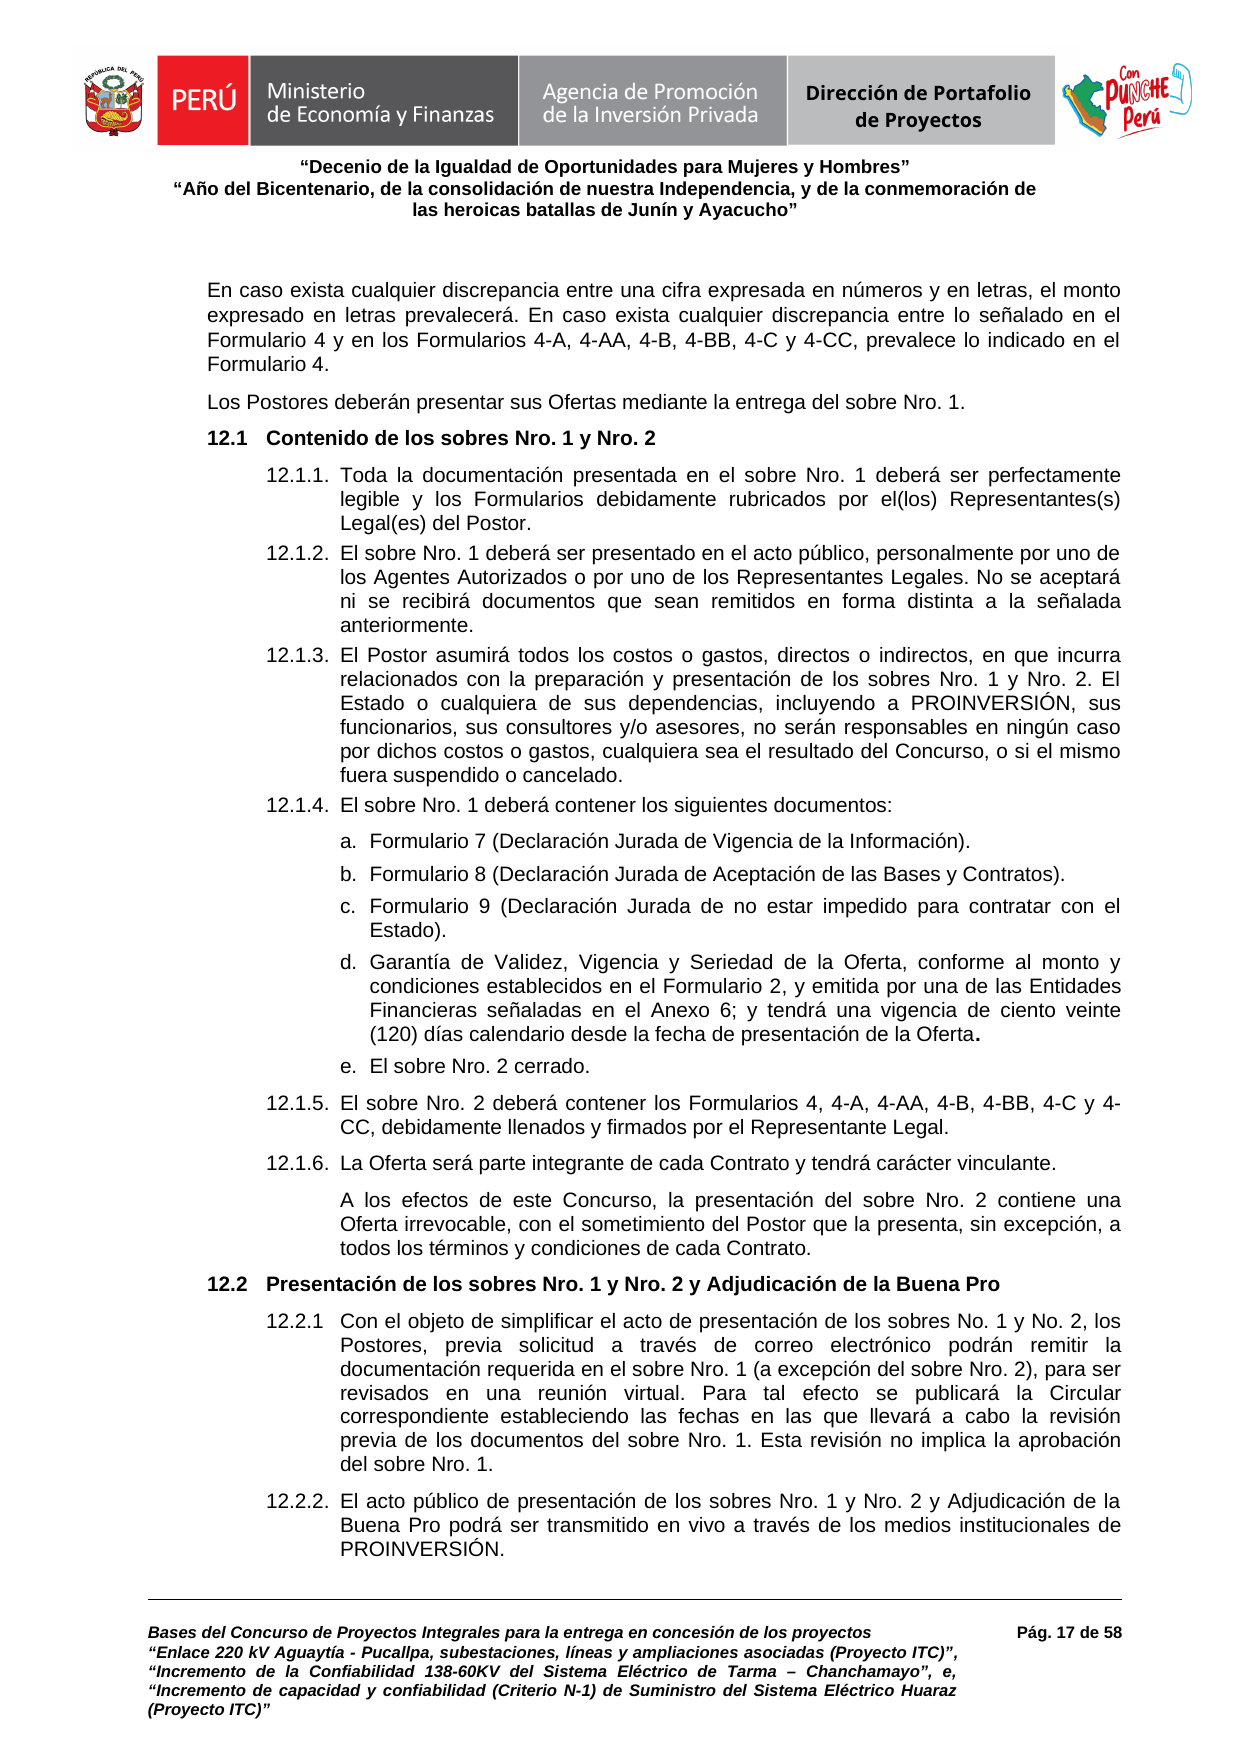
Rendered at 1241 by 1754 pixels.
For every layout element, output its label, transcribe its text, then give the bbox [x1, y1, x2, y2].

text Los Postores deberán presentar sus Ofertas mediante la entrega del sobre Nro. 1. [207, 390, 1122, 414]
list El sobre Nro. 1 deberá contener los siguientes documentos: [266, 793, 1122, 817]
list Toda la documentación presentada en el sobre Nro. 1 deberá ser perfectamente legible y los Formularios debidamente rubricados por el(los) Representantes(s) Legal(es) del Postor. [266, 463, 1122, 534]
text 12.2 Presentación de los sobres Nro. 1 y Nro. 2 y Adjudicación de la Buena Pro [207, 1272, 1122, 1296]
list Formulario 7 (Declaración Jurada de Vigencia de la Información). [340, 829, 1122, 853]
list El sobre Nro. 1 deberá ser presentado en el acto público, personalmente por uno de los Agentes Autorizados o por uno de los Representantes Legales. No se aceptará ni se recibirá documentos que sean remitidos en forma distinta a la señalada anteriormente. [266, 541, 1122, 637]
list Formulario 8 (Declaración Jurada de Aceptación de las Bases y Contratos). [340, 862, 1122, 886]
list Garantía de Validez, Vigencia y Seriedad de la Oferta, conforme al monto y condiciones establecidos en el Formulario 2, y emitida por una de las Entidades Financieras señaladas en el Anexo 6; y tendrá una vigencia de ciento veinte (120) días calendario desde la fecha de presentación de la Oferta. [340, 950, 1122, 1046]
list El sobre Nro. 2 deberá contener los Formularios 4, 4-A, 4-AA, 4-B, 4-BB, 4-C y 4-CC, debidamente llenados y firmados por el Representante Legal. [266, 1091, 1122, 1139]
picture [70, 45, 1192, 153]
list La Oferta será parte integrante de cada Contrato y tendrá carácter vinculante. [266, 1151, 1122, 1175]
text En caso exista cualquier discrepancia entre una cifra expresada en números y en letras, el monto expresado en letras prevalecerá. En caso exista cualquier discrepancia entre lo señalado en el Formulario 4 y en los Formularios 4-A, 4-AA, 4-B, 4-BB, 4-C y 4-CC, prevalece lo indicado en el Formulario 4. [207, 278, 1122, 376]
list Formulario 9 (Declaración Jurada de no estar impedido para contratar con el Estado). [340, 894, 1122, 942]
text A los efectos de este Concurso, la presentación del sobre Nro. 2 contiene una Oferta irrevocable, con el sometimiento del Postor que la presenta, sin excepción, a todos los términos y condiciones de cada Contrato. [340, 1188, 1122, 1259]
text 12.1 Contenido de los sobres Nro. 1 y Nro. 2 [207, 426, 1122, 450]
text 12.2.2. El acto público de presentación de los sobres Nro. 1 y Nro. 2 y Adjudicación de la Buena Pro podrá ser transmitido en vivo a través de los medios institucionales de PROINVERSIÓN. [266, 1489, 1122, 1561]
list El sobre Nro. 2 cerrado. [340, 1054, 1122, 1078]
text 12.2.1 Con el objeto de simplificar el acto de presentación de los sobres No. 1 y No. 2, los Postores, previa solicitud a través de correo electrónico podrán remitir la documentación requerida en el sobre Nro. 1 (a excepción del sobre Nro. 2), para ser revisados en una reunión virtual. Para tal efecto se publicará la Circular correspondiente estableciendo las fechas en las que llevará a cabo la revisión previa de los documentos del sobre Nro. 1. Esta revisión no implica la aprobación del sobre Nro. 1. [266, 1308, 1122, 1476]
list El Postor asumirá todos los costos o gastos, directos o indirectos, en que incurra relacionados con la preparación y presentación de los sobres Nro. 1 y Nro. 2. El Estado o cualquiera de sus dependencias, incluyendo a PROINVERSIÓN, sus funcionarios, sus consultores y/o asesores, no serán responsables en ningún caso por dichos costos o gastos, cualquiera sea el resultado del Concurso, o si el mismo fuera suspendido o cancelado. [266, 643, 1122, 787]
